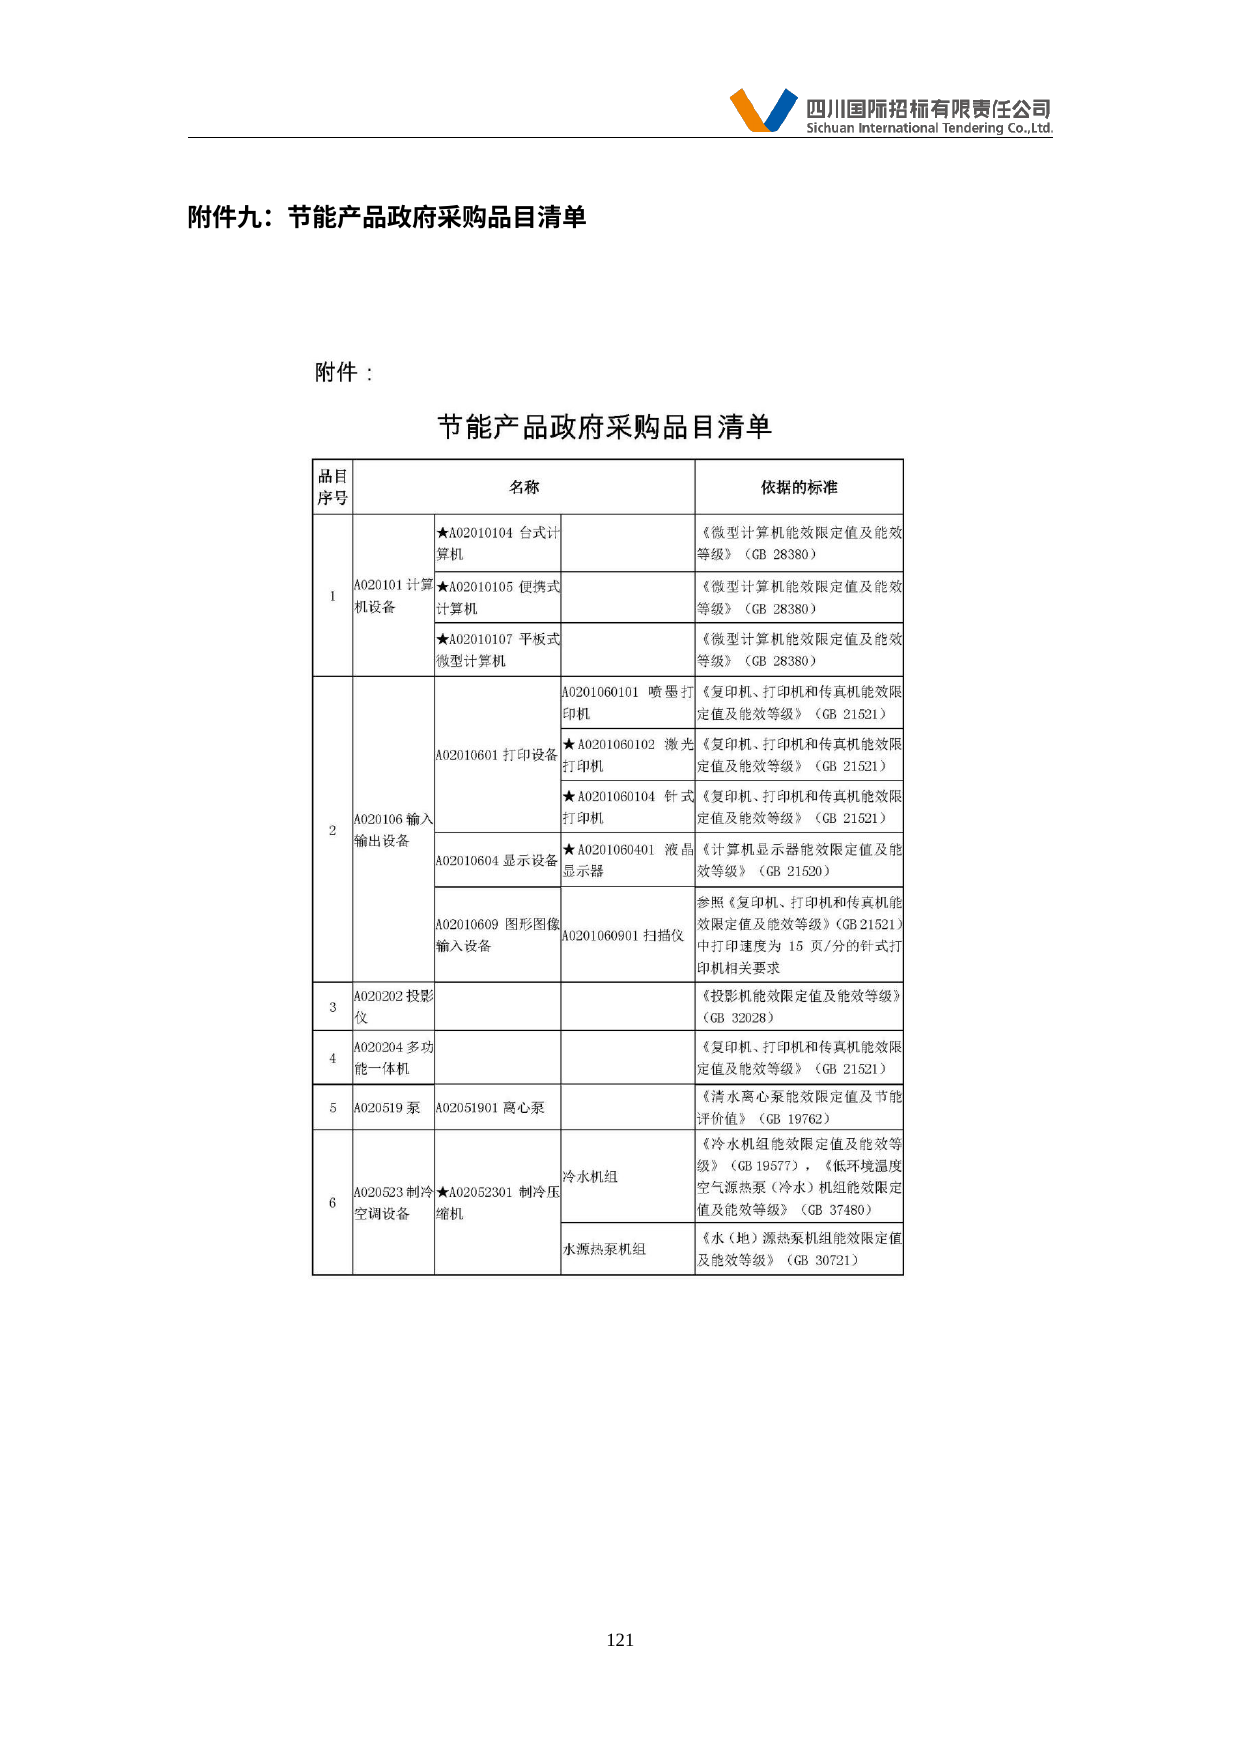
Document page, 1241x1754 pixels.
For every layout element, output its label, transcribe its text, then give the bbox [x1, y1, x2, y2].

picture [729, 88, 1053, 135]
picture [187, 248, 1022, 1430]
